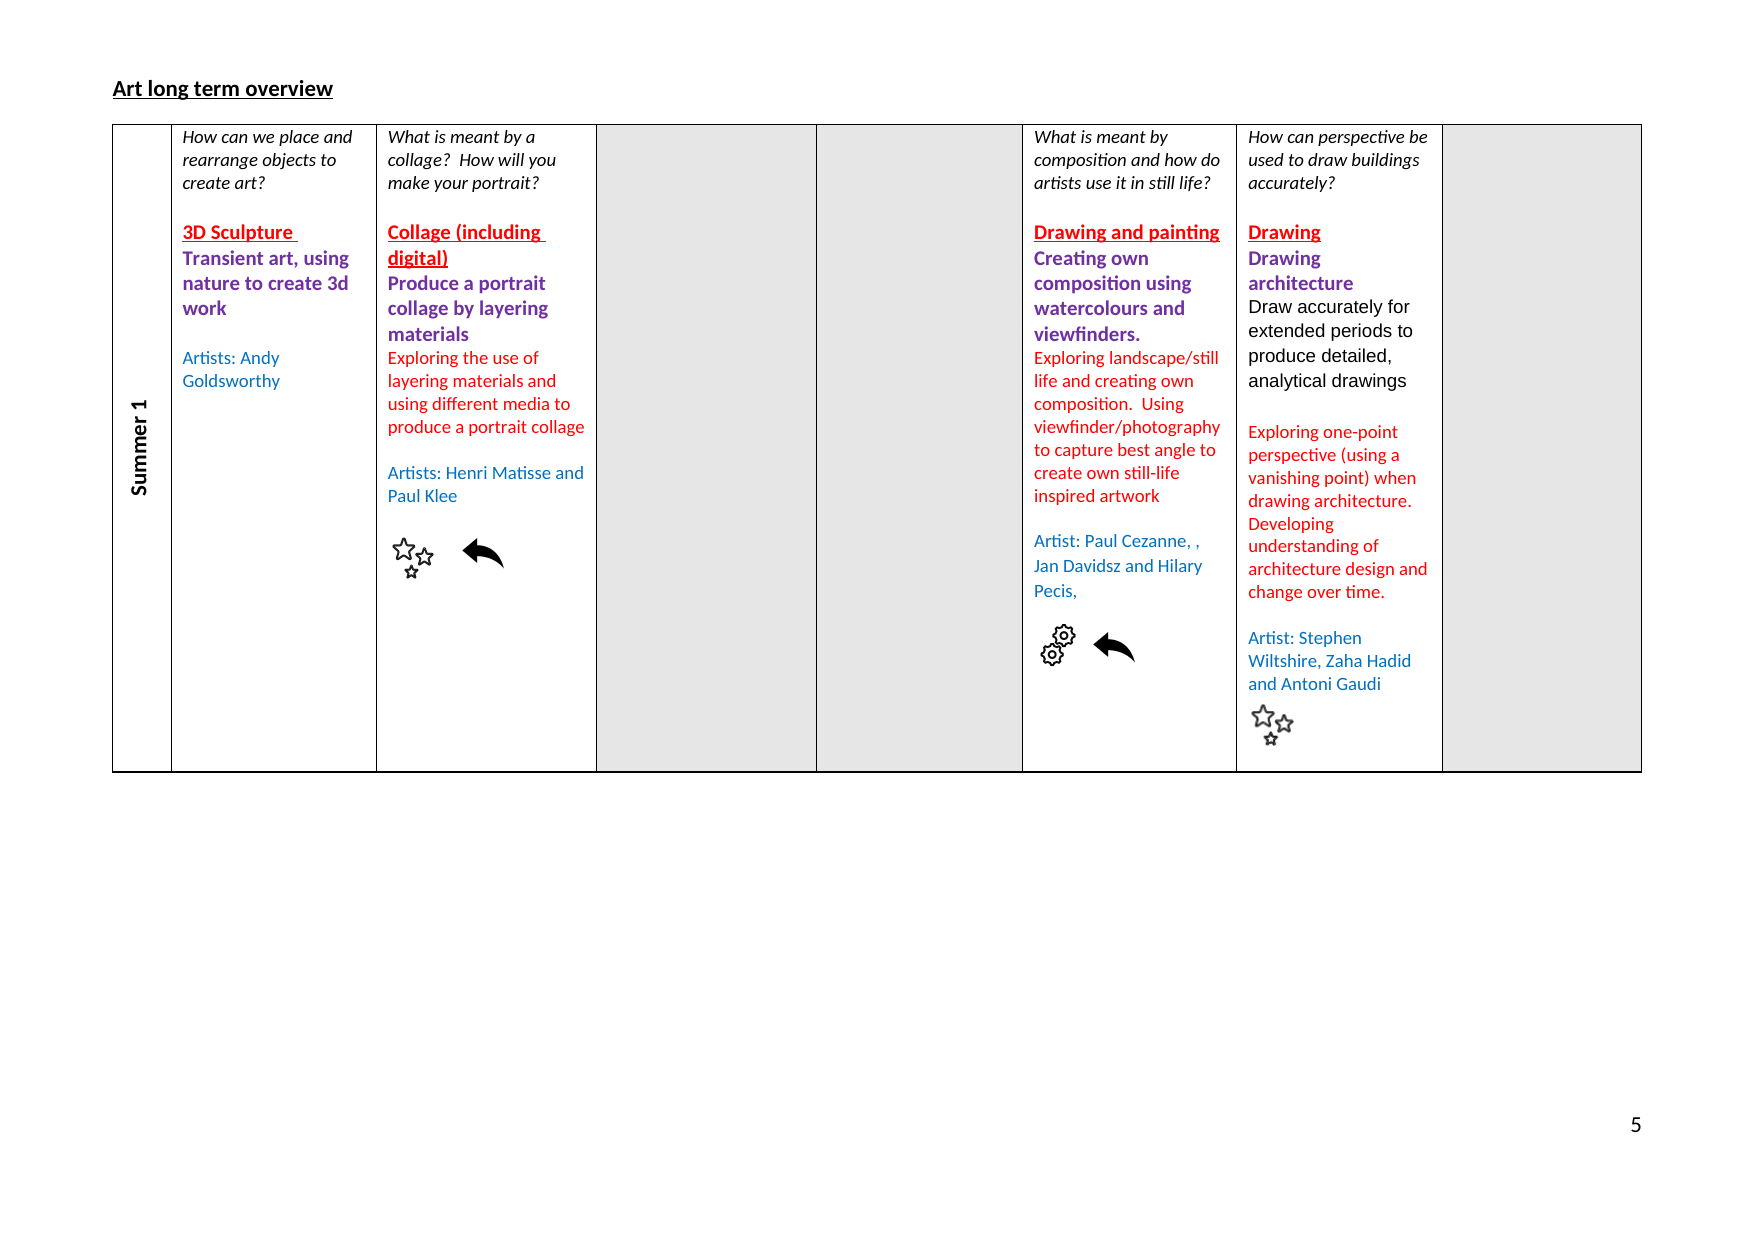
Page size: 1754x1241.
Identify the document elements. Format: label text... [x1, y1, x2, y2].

table_cell How can perspective be used to draw buildings accurately? Drawing Drawing architecture Draw accurately for extended periods to produce detailed, analytical drawings Exploring one-point perspective (using a vanishing point) when drawing architecture. Developing understanding of architecture design and change over time. Artist: Stephen Wiltshire, Zaha Hadid and Antoni Gaudi [1237, 125, 1442, 771]
table_cell What is meant by composition and how do artists use it in still life? Drawing and painting Creating own composition using watercolours and viewfinders. Exploring landscape/still life and creating own composition. Using viewfinder/photography to capture best angle to create own still-life inspired artwork Artist: Paul Cezanne, , Jan Davidsz and Hilary Pecis, [1023, 125, 1236, 771]
table_cell How can we place and rearrange objects to create art? 3D Sculpture Transient art, using nature to create 3d work Artists: Andy Goldsworthy [172, 125, 376, 771]
picture [1033, 620, 1081, 668]
picture [458, 531, 506, 573]
picture [1247, 700, 1294, 747]
table_cell [1443, 125, 1641, 771]
table_cell [597, 125, 816, 771]
table_cell [817, 125, 1022, 771]
table_cell Summer 1 [113, 125, 171, 771]
table_cell What is meant by a collage? How will you make your portrait? Collage (including digital) Produce a portrait collage by layering materials Exploring the use of layering materials and using different media to produce a portrait collage Artists: Henri Matisse and Paul Klee [377, 125, 596, 771]
picture [1089, 625, 1137, 667]
